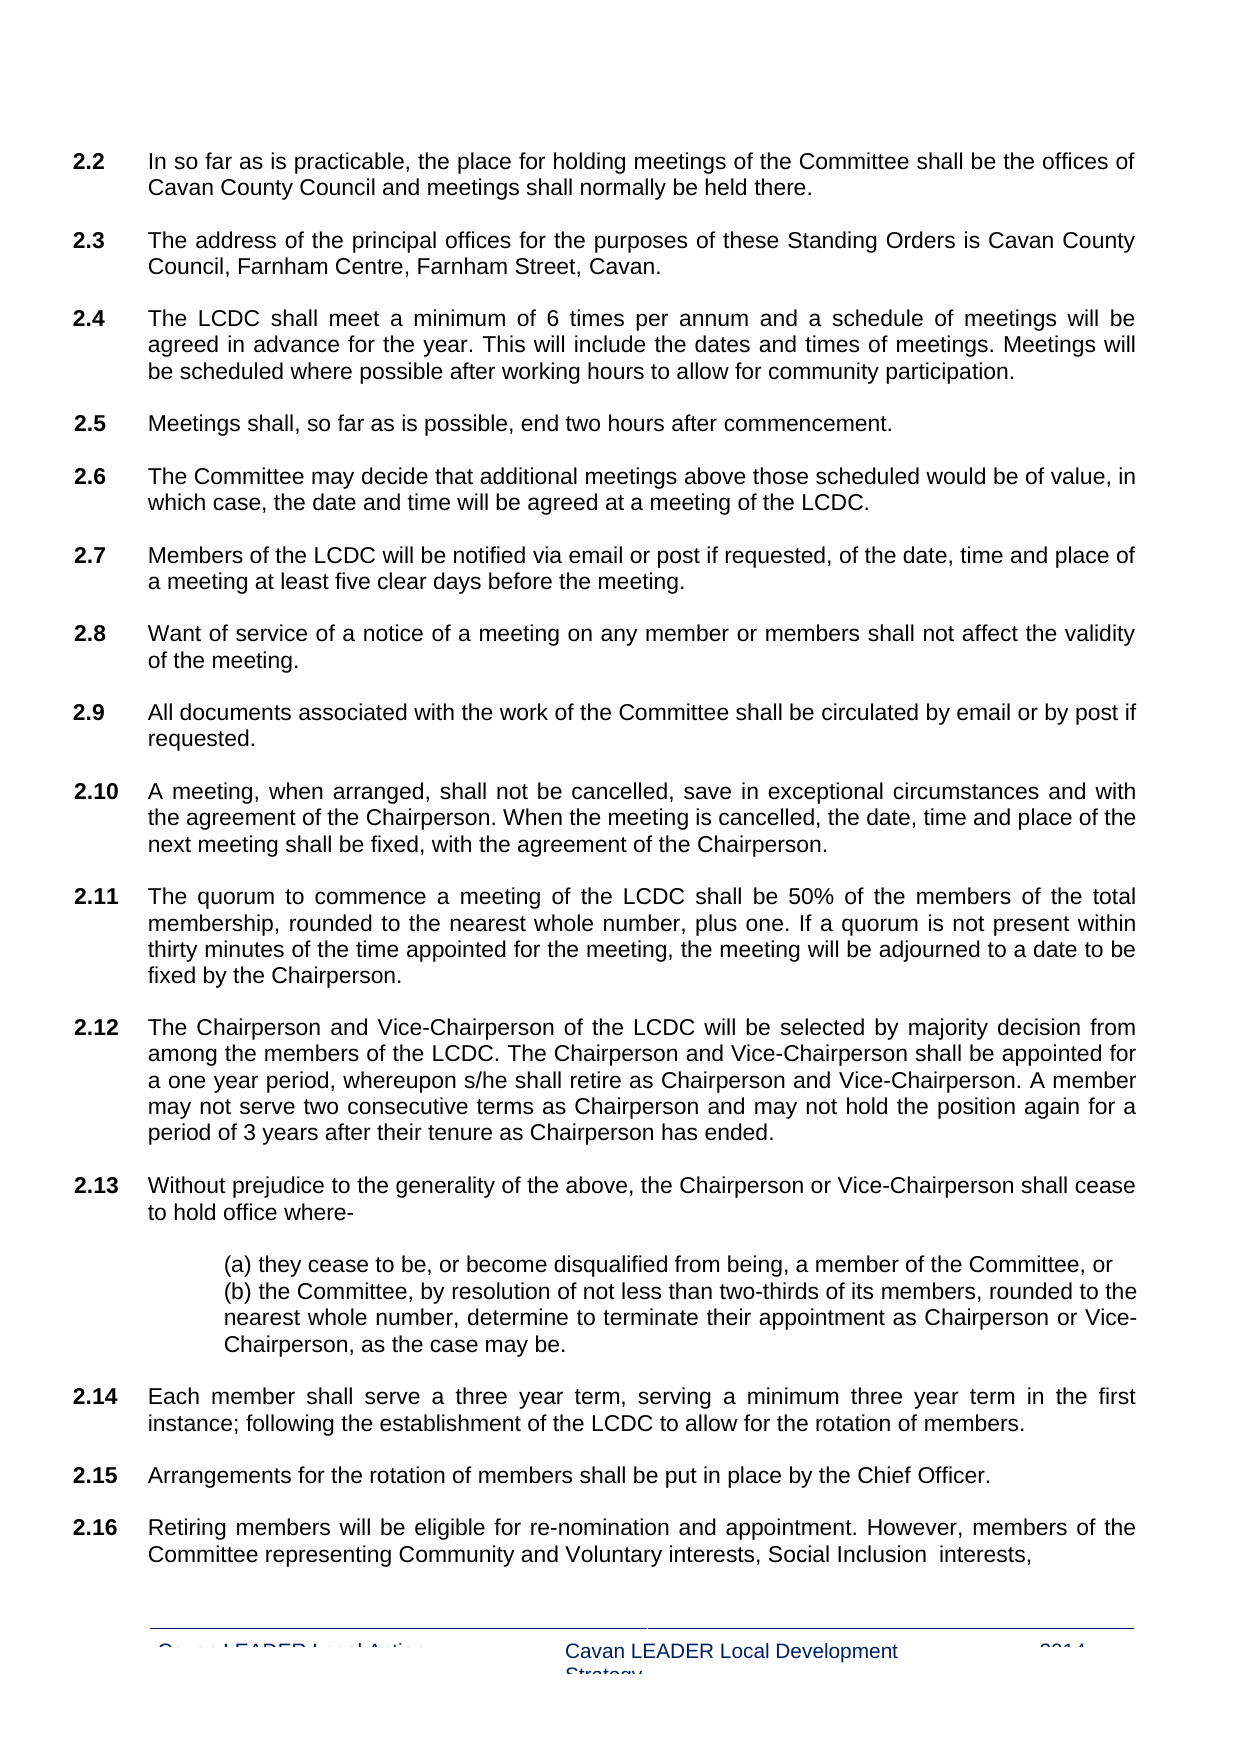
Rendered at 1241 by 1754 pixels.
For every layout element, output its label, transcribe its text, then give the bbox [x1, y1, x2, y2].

list Without prejudice to the generality of the above, the Chairperson or Vice-Chairperson shall cease to hold office where- [74, 1172, 1137, 1225]
list In so far as is practicable, the place for holding meetings of the Committee shall be the offices of Cavan County Council and meetings shall normally be held there. [73, 148, 1136, 200]
list The quorum to commence a meeting of the LCDC shall be 50% of the members of the total membership, rounded to the nearest whole number, plus one. If a quorum is not present within thirty minutes of the time appointed for the meeting, the meeting will be adjourned to a date to be fixed by the Chairperson. [74, 883, 1138, 989]
list Arrangements for the rotation of members shall be put in place by the Chief Officer. [73, 1462, 1215, 1488]
list Meetings shall, so far as is possible, end two hours after commencement. [74, 410, 1215, 436]
list Retiring members will be eligible for re-nomination and appointment. However, members of the Committee representing Community and Voluntary interests, Social Inclusion interests, [73, 1514, 1138, 1567]
list Each member shall serve a three year term, serving a minimum three year term in the first instance; following the establishment of the LCDC to allow for the rotation of members. [73, 1383, 1137, 1436]
list they cease to be, or become disqualified from being, a member of the Committee, or [223, 1251, 1215, 1278]
list The address of the principal offices for the purposes of these Standing Orders is Cavan County Council, Farnham Centre, Farnham Street, Cavan. [73, 227, 1137, 279]
list the Committee, by resolution of not less than two-thirds of its members, rounded to the nearest whole number, determine to terminate their appointment as Chairperson or Vice- Chairperson, as the case may be. [223, 1278, 1138, 1357]
list All documents associated with the work of the Committee shall be circulated by email or by post if requested. [73, 699, 1137, 752]
list The Committee may decide that additional meetings above those scheduled would be of value, in which case, the date and time will be agreed at a meeting of the LCDC. [74, 463, 1137, 515]
list Want of service of a notice of a meeting on any member or members shall not affect the validity of the meeting. [74, 620, 1137, 673]
list Members of the LCDC will be notified via email or post if requested, of the date, time and place of a meeting at least five clear days before the meeting. [74, 542, 1137, 594]
list A meeting, when arranged, shall not be cancelled, save in exceptional circumstances and with the agreement of the Chairperson. When the meeting is cancelled, the date, time and place of the next meeting shall be fixed, with the agreement of the Chairperson. [74, 778, 1137, 857]
list The Chairperson and Vice-Chairperson of the LCDC will be selected by majority decision from among the members of the LCDC. The Chairperson and Vice-Chairperson shall be appointed for a one year period, whereupon s/he shall retire as Chairperson and Vice-Chairperson. A member may not serve two consecutive terms as Chairperson and may not hold the position again for a period of 3 years after their tenure as Chairperson has ended. [74, 1014, 1137, 1146]
list The LCDC shall meet a minimum of 6 times per annum and a schedule of meetings will be agreed in advance for the year. This will include the dates and times of meetings. Meetings will be scheduled where possible after working hours to allow for community participation. [73, 305, 1137, 384]
